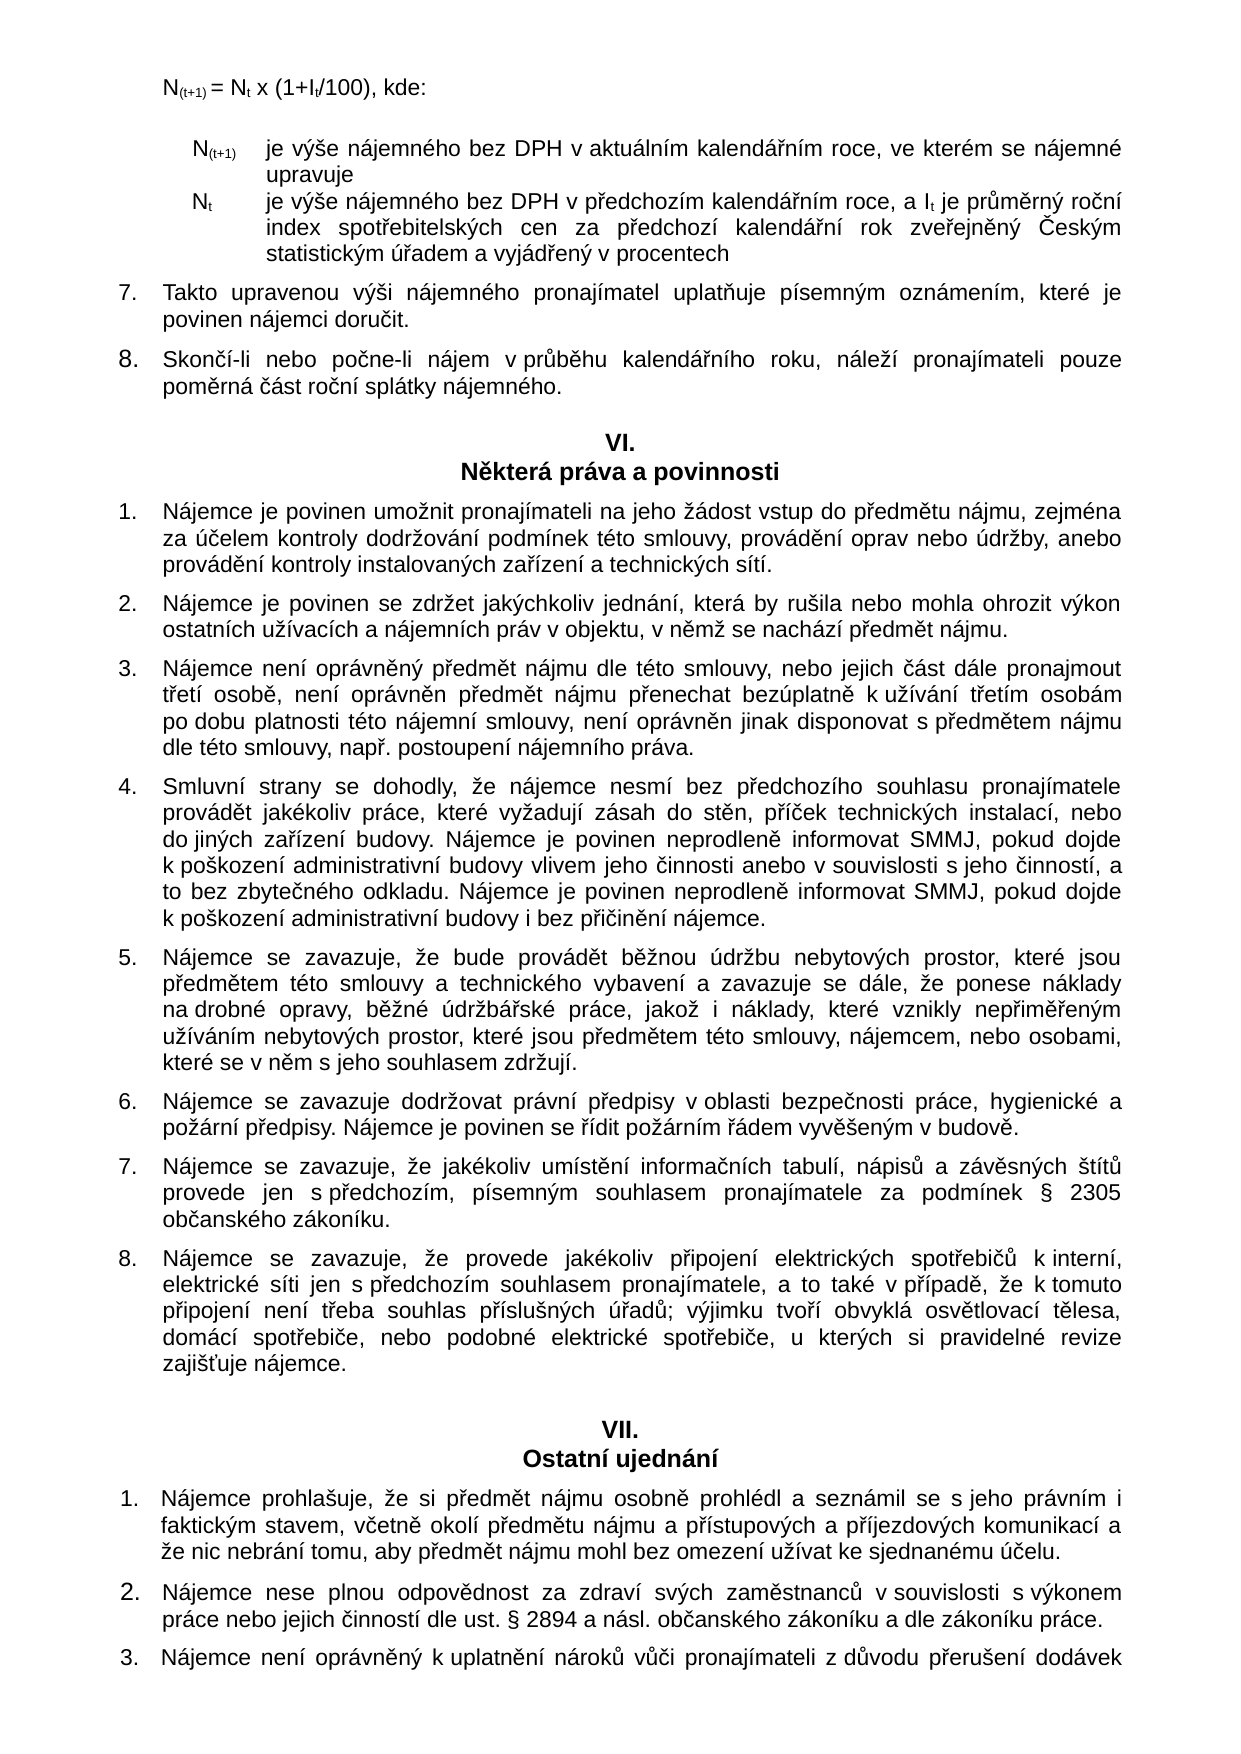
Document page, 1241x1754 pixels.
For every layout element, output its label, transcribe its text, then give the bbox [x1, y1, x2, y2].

list Nájemce se zavazuje, že bude provádět běžnou údržbu nebytových prostor, které jsou předmětem této smlouvy a technického vybavení a zavazuje se dále, že ponese náklady na drobné opravy, běžné údržbářské práce, jakož i náklady, které vznikly nepřiměřeným užíváním nebytových prostor, které jsou předmětem této smlouvy, nájemcem, nebo osobami, které se v něm s jeho souhlasem zdržují. [118, 943, 1122, 1075]
list Nájemce není oprávněný předmět nájmu dle této smlouvy, nebo jejich část dále pronajmout třetí osobě, není oprávněn předmět nájmu přenechat bezúplatně k užívání třetím osobám po dobu platnosti této nájemní smlouvy, není oprávněn jinak disponovat s předmětem nájmu dle této smlouvy, např. postoupení nájemního práva. [118, 655, 1122, 760]
list Skončí-li nebo počne-li nájem v průběhu kalendářního roku, náleží pronajímateli pouze poměrná část roční splátky nájemného. [118, 344, 1122, 399]
list Nájemce se zavazuje, že jakékoliv umístění informačních tabulí, nápisů a závěsných štítů provede jen s předchozím, písemným souhlasem pronajímatele za podmínek § 2305 občanského zákoníku. [118, 1153, 1122, 1232]
list Nájemce se zavazuje, že provede jakékoliv připojení elektrických spotřebičů k interní, elektrické síti jen s předchozím souhlasem pronajímatele, a to také v případě, že k tomuto připojení není třeba souhlas příslušných úřadů; výjimku tvoří obvyklá osvětlovací tělesa, domácí spotřebiče, nebo podobné elektrické spotřebiče, u kterých si pravidelné revize zajišťuje nájemce. [118, 1244, 1122, 1376]
text Některá práva a povinnosti [118, 457, 1122, 486]
list Nájemce nese plnou odpovědnost za zdraví svých zaměstnanců v souvislosti s výkonem práce nebo jejich činností dle ust. § 2894 a násl. občanského zákoníku a dle zákoníku práce. [120, 1577, 1122, 1632]
text N(t+1) = Nt x (1+It/100), kde: [118, 74, 1122, 100]
text N(t+1) je výše nájemného bez DPH v aktuálním kalendářním roce, ve kterém se nájemné upravuje [192, 135, 1122, 188]
list Nájemce je povinen se zdržet jakýchkoliv jednání, která by rušila nebo mohla ohrozit výkon ostatních užívacích a nájemních práv v objektu, v němž se nachází předmět nájmu. [118, 590, 1122, 642]
list Nájemce je povinen umožnit pronajímateli na jeho žádost vstup do předmětu nájmu, zejména za účelem kontroly dodržování podmínek této smlouvy, provádění oprav nebo údržby, anebo provádění kontroly instalovaných zařízení a technických sítí. [118, 498, 1122, 577]
text Ostatní ujednání [118, 1444, 1122, 1473]
list Nájemce prohlašuje, že si předmět nájmu osobně prohlédl a seznámil se s jeho právním i faktickým stavem, včetně okolí předmětu nájmu a přístupových a příjezdových komunikací a že nic nebrání tomu, aby předmět nájmu mohl bez omezení užívat ke sjednanému účelu. [120, 1485, 1122, 1564]
list Smluvní strany se dohodly, že nájemce nesmí bez předchozího souhlasu pronajímatele provádět jakékoliv práce, které vyžadují zásah do stěn, příček technických instalací, nebo do jiných zařízení budovy. Nájemce je povinen neprodleně informovat SMMJ, pokud dojde k poškození administrativní budovy vlivem jeho činnosti anebo v souvislosti s jeho činností, a to bez zbytečného odkladu. Nájemce je povinen neprodleně informovat SMMJ, pokud dojde k poškození administrativní budovy i bez přičinění nájemce. [118, 773, 1122, 931]
text Nt je výše nájemného bez DPH v předchozím kalendářním roce, a It je průměrný roční index spotřebitelských cen za předchozí kalendářní rok zveřejněný Českým statistickým úřadem a vyjádřený v procentech [192, 188, 1122, 267]
text VI. [118, 428, 1122, 457]
text VII. [118, 1415, 1122, 1444]
list Nájemce se zavazuje dodržovat právní předpisy v oblasti bezpečnosti práce, hygienické a požární předpisy. Nájemce je povinen se řídit požárním řádem vyvěšeným v budově. [118, 1088, 1122, 1141]
list Takto upravenou výši nájemného pronajímatel uplatňuje písemným oznámením, které je povinen nájemci doručit. [118, 279, 1122, 332]
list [120, 1644, 1122, 1671]
